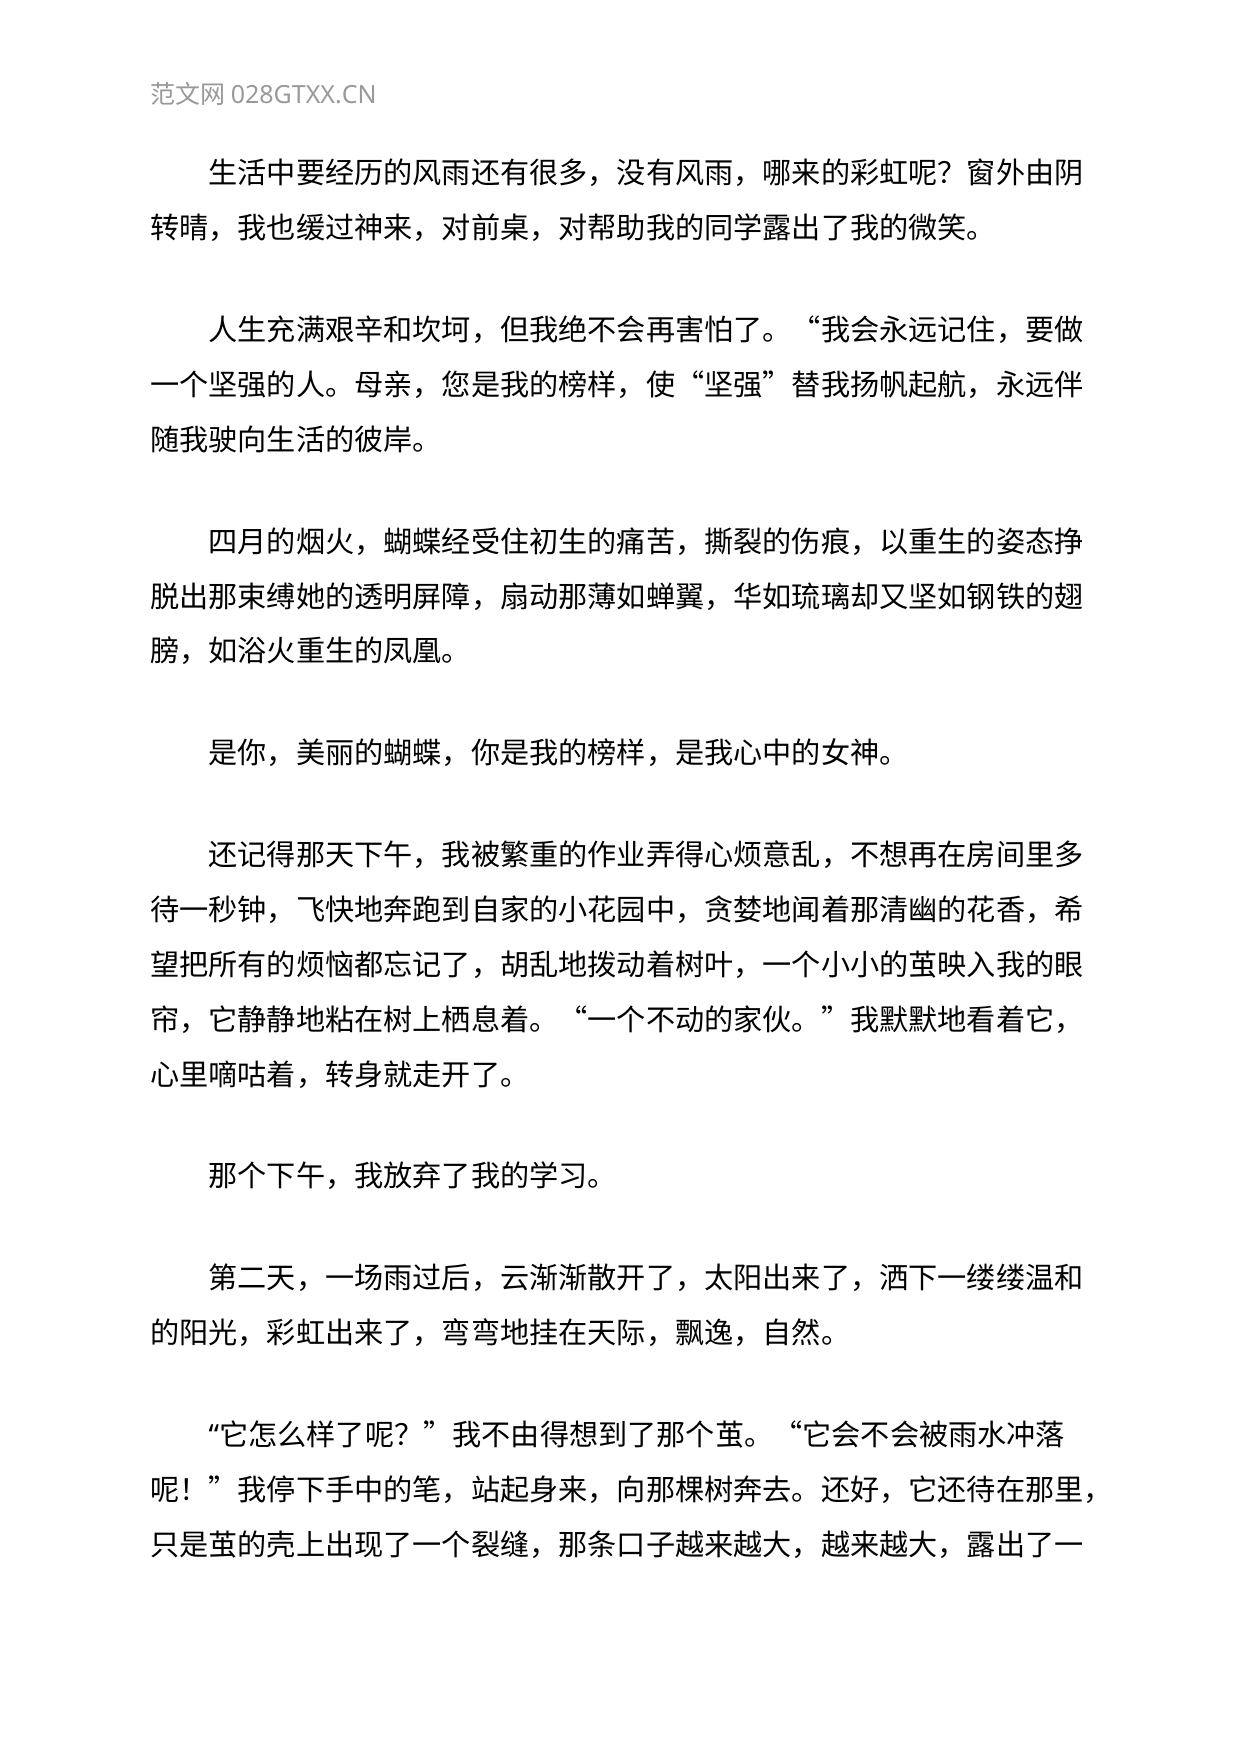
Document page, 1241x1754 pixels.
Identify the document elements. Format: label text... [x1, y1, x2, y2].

text 人生充满艰辛和坎坷，但我绝不会再害怕了。“我会永远记住，要做一个坚强的人。母亲，您是我的榜样，使“坚强”替我扬帆起航，永远伴随我驶向生活的彼岸。 [150, 307, 1090, 459]
text 那个下午，我放弃了我的学习。 [150, 1153, 1090, 1195]
text 生活中要经历的风雨还有很多，没有风雨，哪来的彩虹呢？窗外由阴转晴，我也缓过神来，对前桌，对帮助我的同学露出了我的微笑。 [150, 150, 1090, 247]
text 是你，美丽的蝴蝶，你是我的榜样，是我心中的女神。 [150, 730, 1090, 772]
text 四月的烟火，蝴蝶经受住初生的痛苦，撕裂的伤痕，以重生的姿态挣脱出那束缚她的透明屏障，扇动那薄如蝉翼，华如琉璃却又坚如钢铁的翅膀，如浴火重生的凤凰。 [150, 518, 1090, 670]
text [150, 1411, 1090, 1563]
text 第二天，一场雨过后，云渐渐散开了，太阳出来了，洒下一缕缕温和的阳光，彩虹出来了，弯弯地挂在天际，飘逸，自然。 [150, 1255, 1090, 1352]
text 还记得那天下午，我被繁重的作业弄得心烦意乱，不想再在房间里多待一秒钟，飞快地奔跑到自家的小花园中，贪婪地闻着那清幽的花香，希望把所有的烦恼都忘记了，胡乱地拨动着树叶，一个小小的茧映入我的眼帘，它静静地粘在树上栖息着。“一个不动的家伙。”我默默地看着它，心里嘀咕着，转身就走开了。 [150, 832, 1090, 1093]
